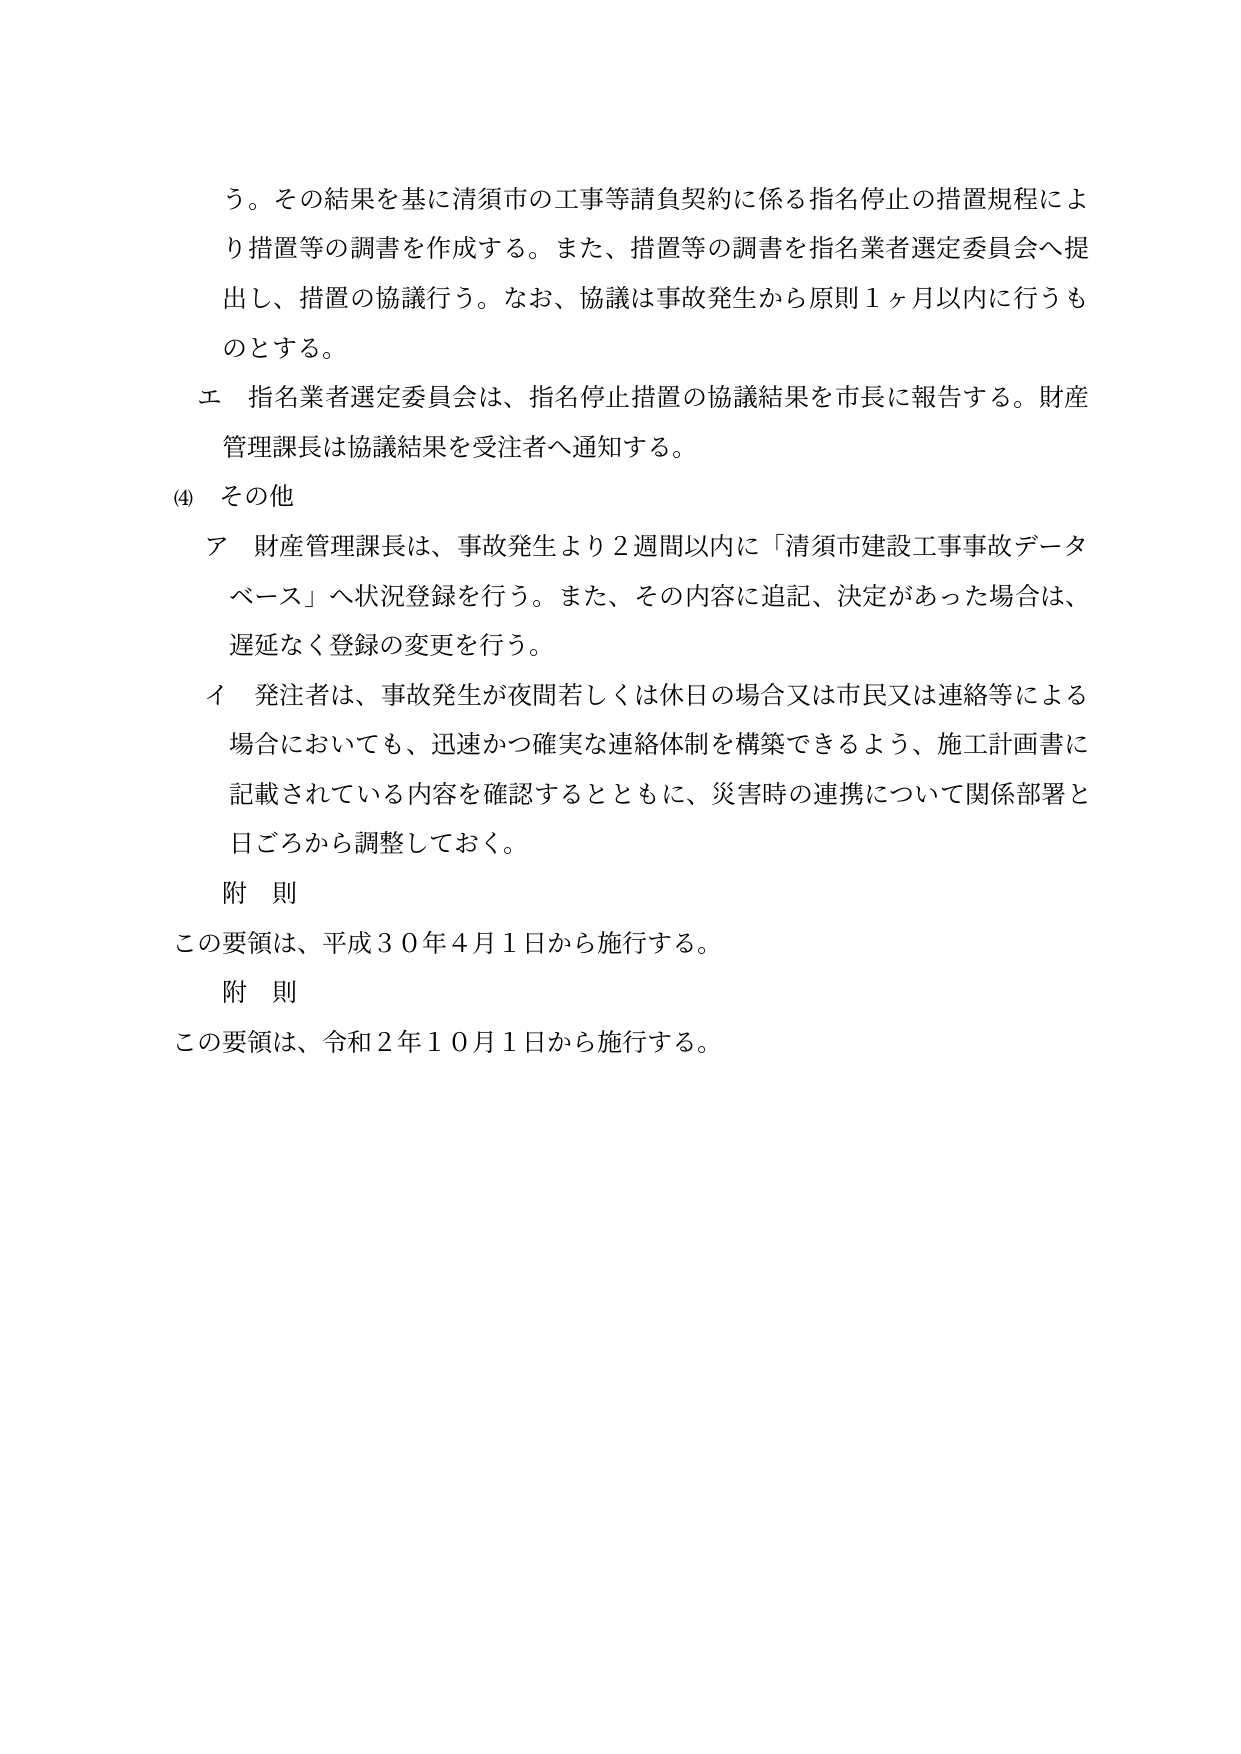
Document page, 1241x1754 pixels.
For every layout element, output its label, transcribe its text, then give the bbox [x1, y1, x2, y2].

text この要領は、平成３０年４月１日から施行する。 [148, 917, 1092, 966]
text 附 則 [148, 867, 1092, 917]
text 附 則 [148, 966, 1092, 1016]
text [198, 173, 1092, 371]
text イ 発注者は、事故発生が夜間若しくは休日の場合又は市民又は連絡等による場合においても、迅速かつ確実な連絡体制を構築できるよう、施工計画書に記載されている内容を確認するとともに、災害時の連携について関係部署と日ごろから調整しておく。 [204, 669, 1092, 867]
text エ 指名業者選定委員会は、指名停止措置の協議結果を市長に報告する。財産管理課長は協議結果を受注者へ通知する。 [198, 371, 1092, 470]
text この要領は、令和２年１０月１日から施行する。 [148, 1016, 1092, 1065]
text ⑷ その他 [148, 470, 1092, 520]
text ア 財産管理課長は、事故発生より２週間以内に「清須市建設工事事故データベース」へ状況登録を行う。また、その内容に追記、決定があった場合は、遅延なく登録の変更を行う。 [204, 520, 1092, 669]
